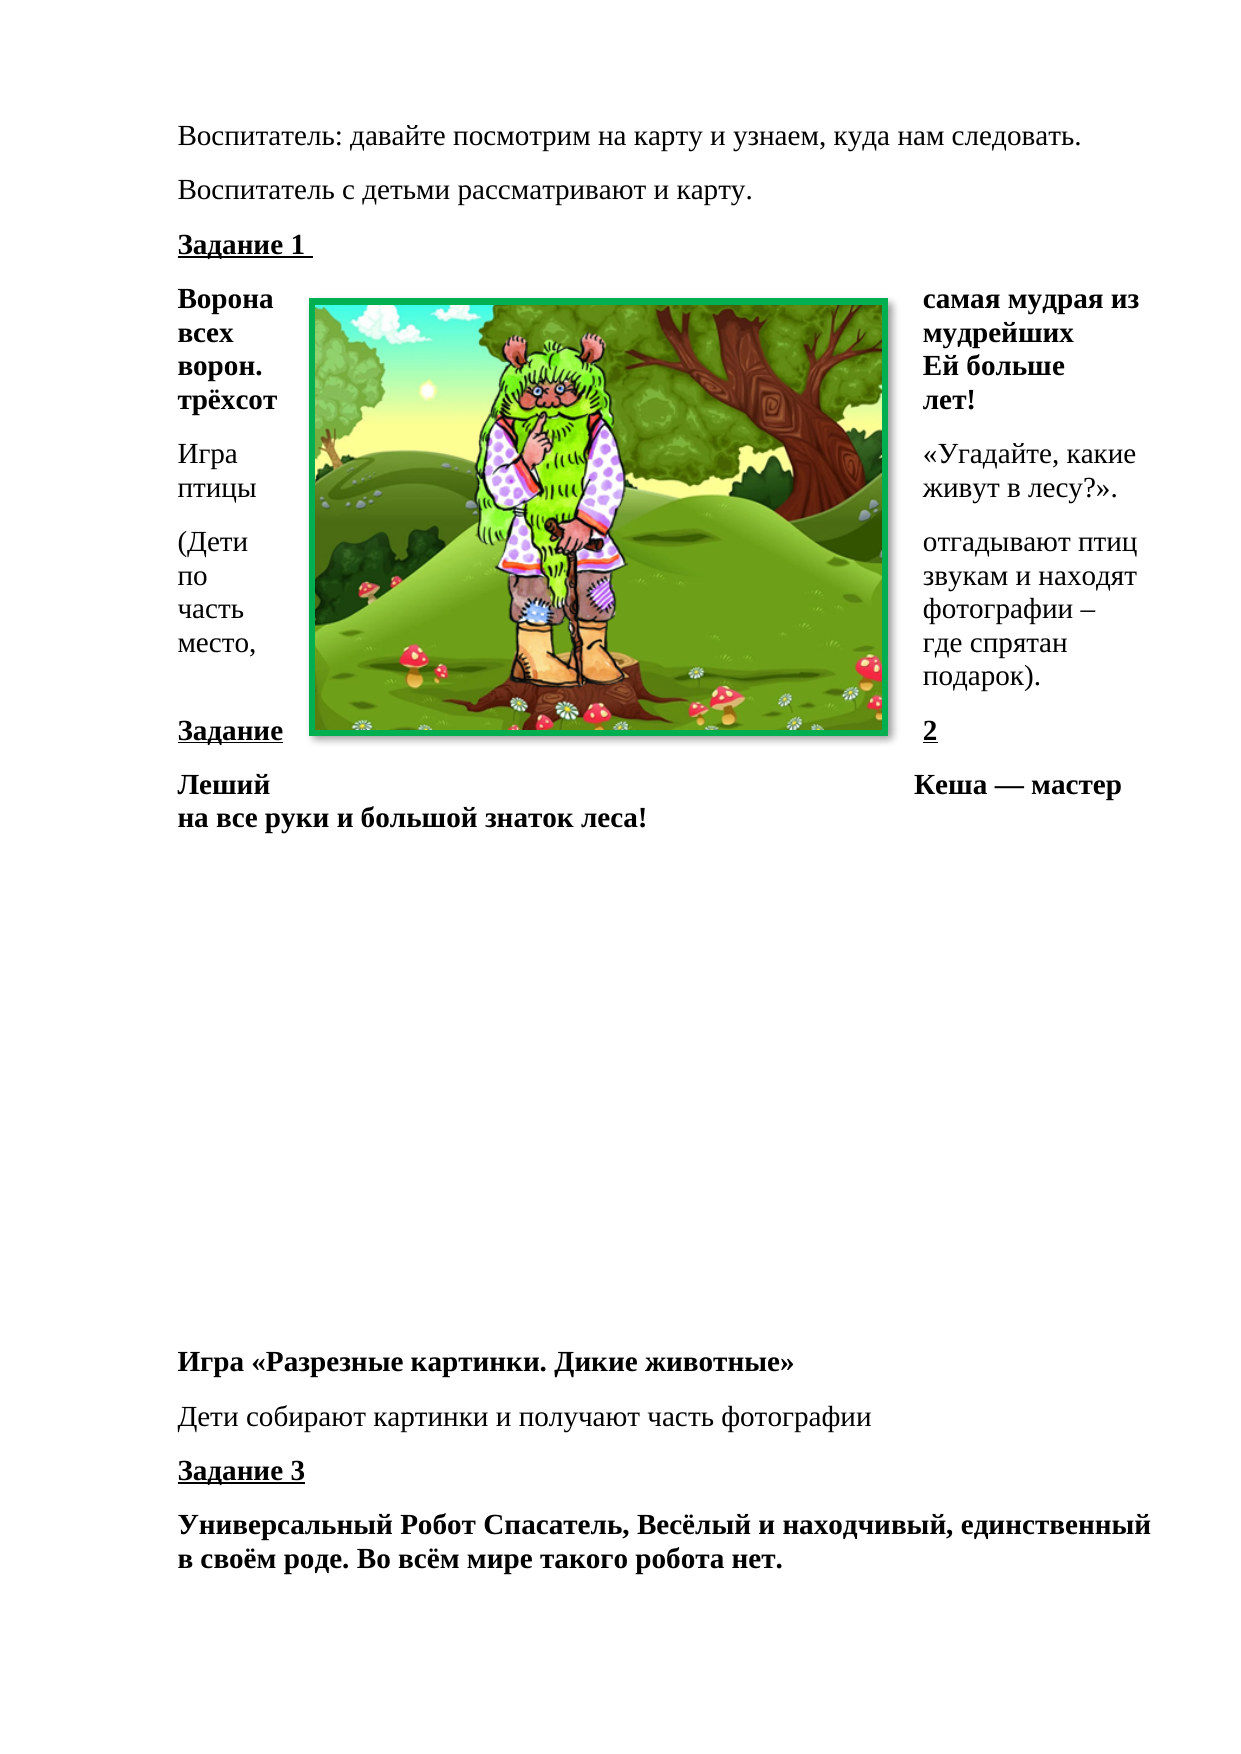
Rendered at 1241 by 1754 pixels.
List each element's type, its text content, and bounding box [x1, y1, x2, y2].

text Игра «Угадайте, какие птицы живут в лесу?». [177, 436, 1152, 503]
text Леший Кеша — мастер на все руки и большой знаток леса! [177, 767, 1152, 834]
text Ворона самая мудрая из всех мудрейших ворон. Ей больше трёхсот лет! [177, 281, 1152, 415]
text Универсальный Робот Спасатель, Весёлый и находчивый, единственный в своём роде. Во всём мире такого робота нет. [177, 1507, 1152, 1574]
text Игра «Разрезные картинки. Дикие животные» [177, 1344, 1152, 1378]
text Задание 3 [177, 1453, 1152, 1487]
text Задание 1 [177, 227, 1152, 260]
text Воспитатель с детьми рассматривают и карту. [177, 172, 1152, 206]
picture [315, 415, 882, 436]
text (Дети отгадывают птиц по звукам и находят часть фотографии – место, где спрятан подарок). [177, 524, 1152, 692]
picture [315, 692, 882, 713]
picture [315, 503, 882, 524]
text Дети собирают картинки и получают часть фотографии [177, 1399, 1152, 1432]
text Воспитатель: давайте посмотрим на карту и узнаем, куда нам следовать. [177, 118, 1152, 152]
text Задание 2 [177, 713, 1152, 746]
